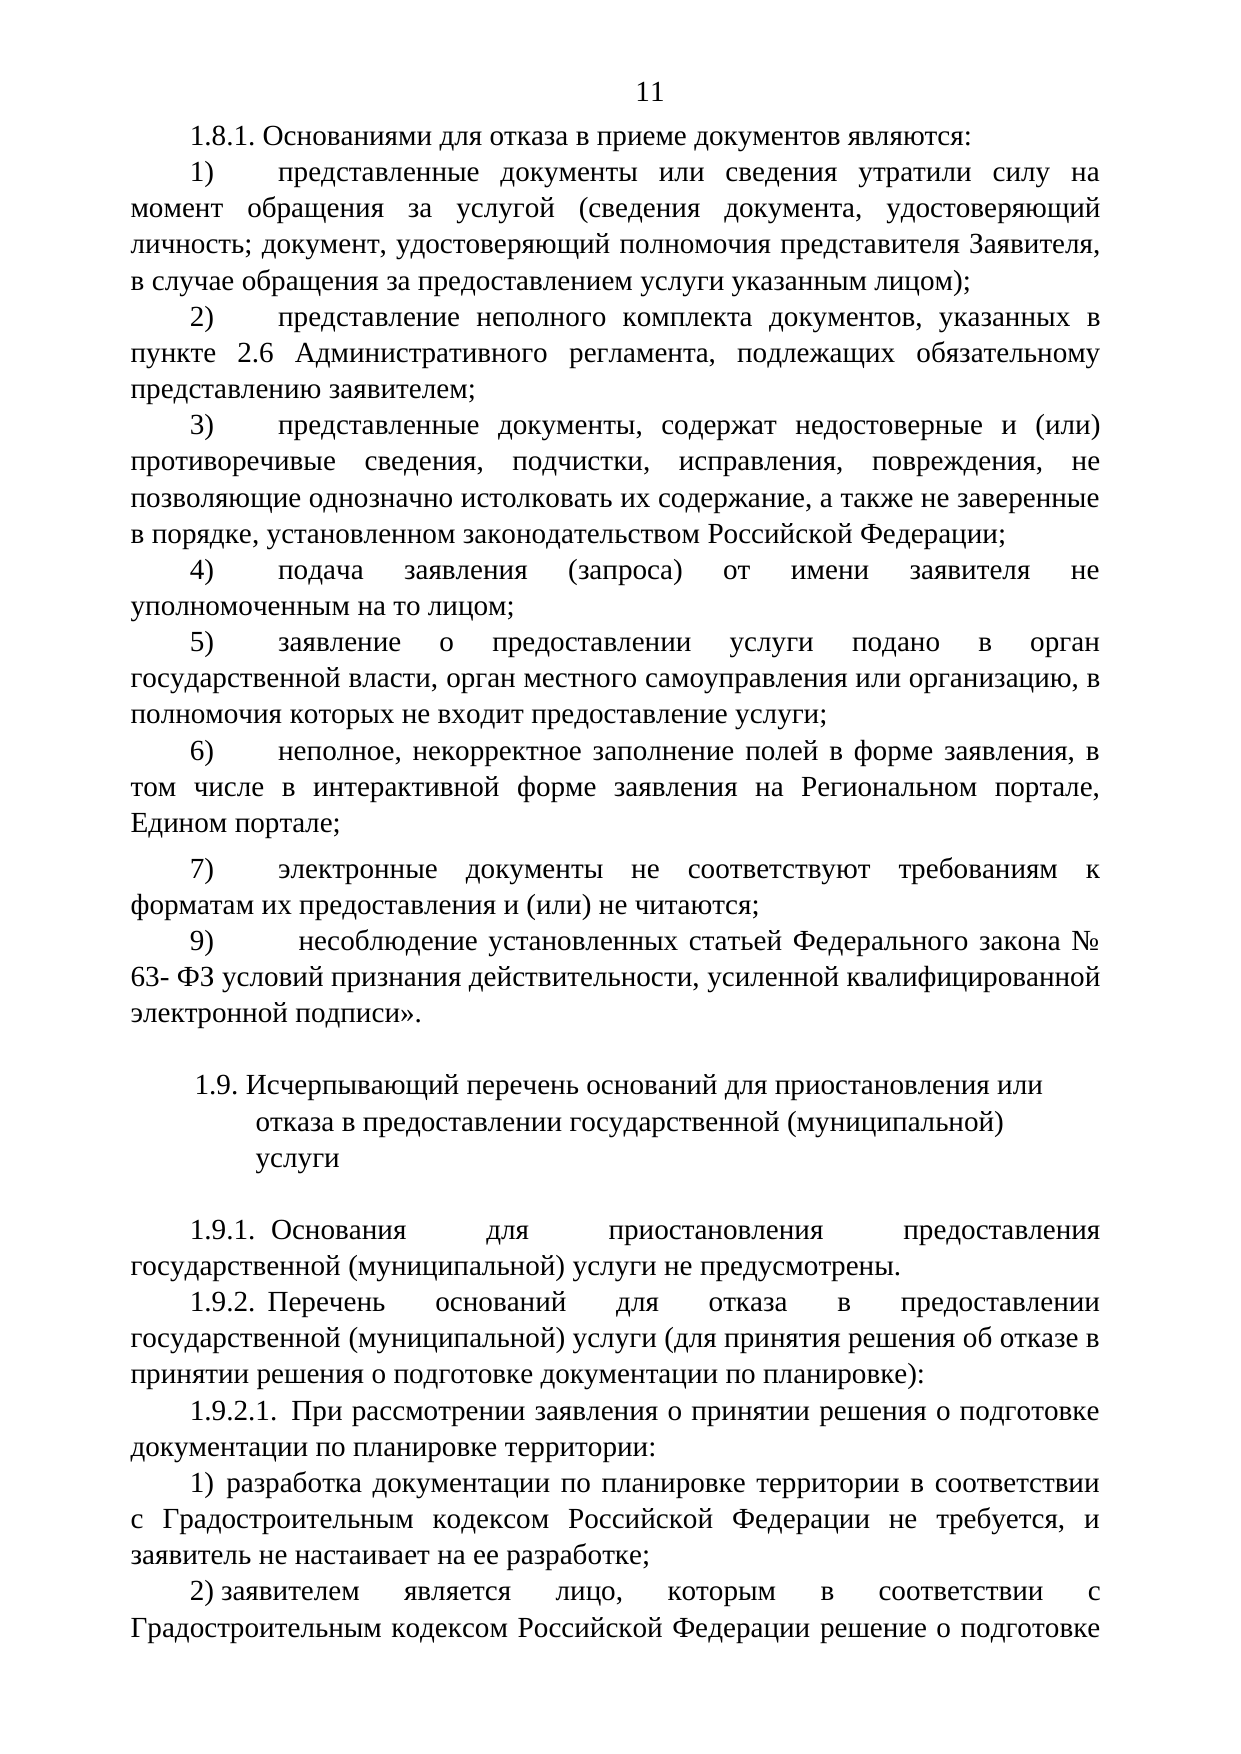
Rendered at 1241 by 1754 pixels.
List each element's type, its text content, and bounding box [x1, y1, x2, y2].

list Перечень оснований для отказа в предоставлении государственной (муниципальной) услуги (для принятия решения об отказе в принятии решения о подготовке документации по планировке): [130, 1284, 1100, 1390]
list Основаниями для отказа в приеме документов являются: [189, 118, 1122, 152]
list подача заявления (запроса) от имени заявителя не уполномоченным на то лицом; [130, 552, 1100, 622]
list представленные документы или сведения утратили силу на момент обращения за услугой (сведения документа, удостоверяющий личность; документ, удостоверяющий полномочия представителя Заявителя, в случае обращения за предоставлением услуги указанным лицом); [130, 154, 1100, 296]
list неполное, некорректное заполнение полей в форме заявления, в том числе в интерактивной форме заявления на Региональном портале, Едином портале; [130, 733, 1100, 839]
list заявление о предоставлении услуги подано в орган государственной власти, орган местного самоуправления или организацию, в полномочия которых не входит предоставление услуги; [130, 624, 1100, 730]
list представленные документы, содержат недостоверные и (или) противоречивые сведения, подчистки, исправления, повреждения, не позволяющие однозначно истолковать их содержание, а также не заверенные в порядке, установленном законодательством Российской Федерации; [130, 407, 1100, 549]
list Основания для приостановления предоставления государственной (муниципальной) услуги не предусмотрены. [130, 1212, 1100, 1282]
list При рассмотрении заявления о принятии решения о подготовке документации по планировке территории: [130, 1393, 1100, 1462]
list электронные документы не соответствуют требованиям к форматам их предоставления и (или) не читаются; [130, 851, 1100, 920]
list Исчерпывающий перечень оснований для приостановления или отказа в предоставлении государственной (муниципальной) услуги [194, 1067, 1095, 1173]
list разработка документации по планировке территории в соответствии с Градостроительным кодексом Российской Федерации не требуется, и заявитель не настаивает на ее разработке; [130, 1465, 1100, 1571]
list представление неполного комплекта документов, указанных в пункте 2.6 Административного регламента, подлежащих обязательному представлению заявителем; [130, 299, 1100, 405]
text 9) несоблюдение установленных статьей Федерального закона № 63- ФЗ условий признания действительности, усиленной квалифицированной электронной подписи». [130, 923, 1101, 1029]
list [130, 1573, 1101, 1643]
